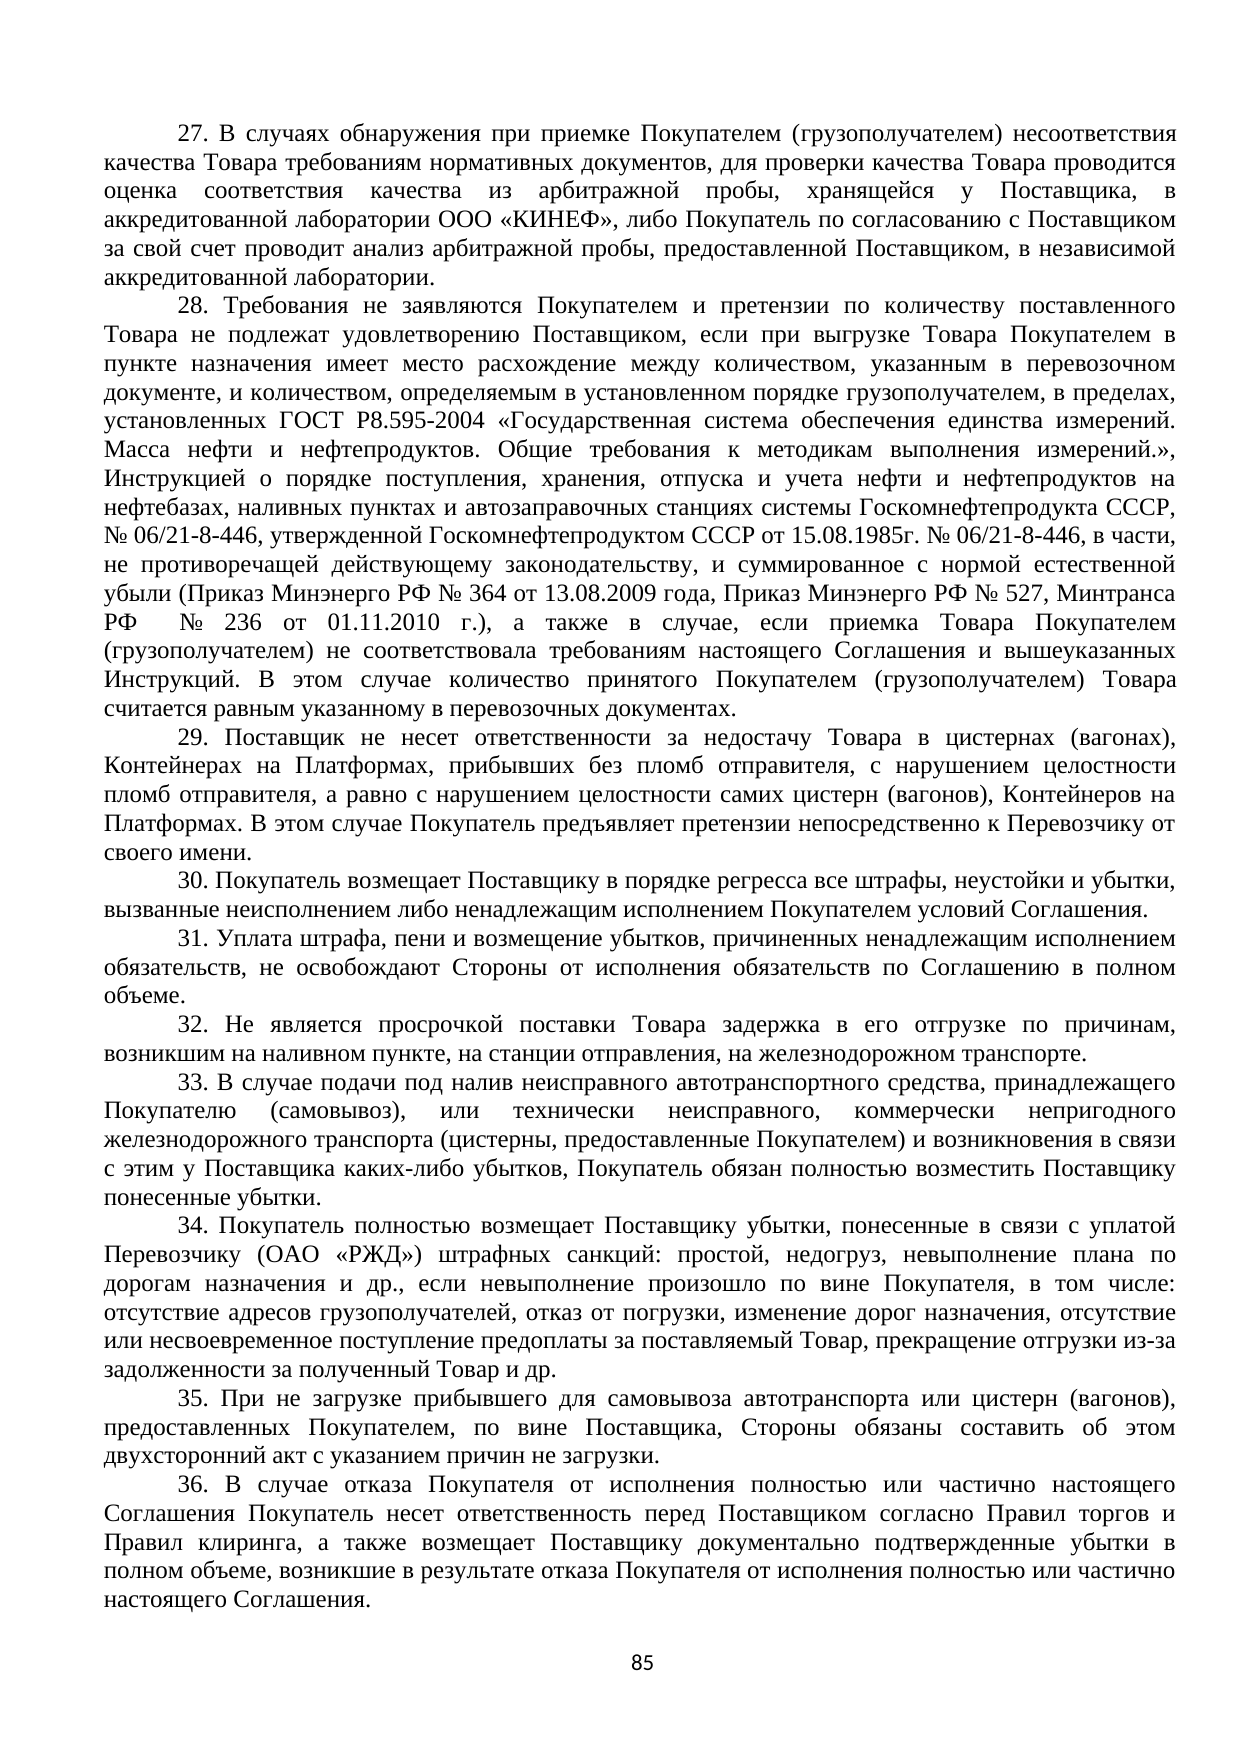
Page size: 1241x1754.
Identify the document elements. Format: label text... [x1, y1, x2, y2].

text 31. Уплата штрафа, пени и возмещение убытков, причиненных ненадлежащим исполнением обязательств, не освобождают Стороны от исполнения обязательств по Соглашению в полном объеме. [103, 923, 1177, 1009]
text 34. Покупатель полностью возмещает Поставщику убытки, понесенные в связи с уплатой Перевозчику (ОАО «РЖД») штрафных санкций: простой, недогруз, невыполнение плана по дорогам назначения и др., если невыполнение произошло по вине Покупателя, в том числе: отсутствие адресов грузополучателей, отказ от погрузки, изменение дорог назначения, отсутствие или несвоевременное поступление предоплаты за поставляемый Товар, прекращение отгрузки из-за задолженности за полученный Товар и др. [103, 1211, 1177, 1383]
text 30. Покупатель возмещает Поставщику в порядке регресса все штрафы, неустойки и убытки, вызванные неисполнением либо ненадлежащим исполнением Покупателем условий Соглашения. [103, 866, 1177, 923]
text 29. Поставщик не несет ответственности за недостачу Товара в цистернах (вагонах), Контейнерах на Платформах, прибывших без пломб отправителя, с нарушением целостности пломб отправителя, а равно с нарушением целостности самих цистерн (вагонов), Контейнеров на Платформах. В этом случае Покупатель предъявляет претензии непосредственно к Перевозчику от своего имени. [103, 722, 1177, 866]
text 28. Требования не заявляются Покупателем и претензии по количеству поставленного Товара не подлежат удовлетворению Поставщиком, если при выгрузке Товара Покупателем в пункте назначения имеет место расхождение между количеством, указанным в перевозочном документе, и количеством, определяемым в установленном порядке грузополучателем, в пределах, установленных ГОСТ Р8.595-2004 «Государственная система обеспечения единства измерений. Масса нефти и нефтепродуктов. Общие требования к методикам выполнения измерений.», Инструкцией о порядке поступления, хранения, отпуска и учета нефти и нефтепродуктов на нефтебазах, наливных пунктах и автозаправочных станциях системы Госкомнефтепродукта СССР, № 06/21-8-446, утвержденной Госкомнефтепродуктом СССР от 15.08.1985г. № 06/21-8-446, в части, не противоречащей действующему законодательству, и суммированное с нормой естественной убыли (Приказ Минэнерго РФ № 364 от 13.08.2009 года, Приказ Минэнерго РФ № 527, Минтранса РФ № 236 от 01.11.2010 г.), а также в случае, если приемка Товара Покупателем (грузополучателем) не соответствовала требованиям настоящего Соглашения и вышеуказанных Инструкций. В этом случае количество принятого Покупателем (грузополучателем) Товара считается равным указанному в перевозочных документах. [103, 291, 1177, 722]
text 36. В случае отказа Покупателя от исполнения полностью или частично настоящего Соглашения Покупатель несет ответственность перед Поставщиком согласно Правил торгов и Правил клиринга, а также возмещает Поставщику документально подтвержденные убытки в полном объеме, возникшие в результате отказа Покупателя от исполнения полностью или частично настоящего Соглашения. [103, 1469, 1177, 1613]
text 33. В случае подачи под налив неисправного автотранспортного средства, принадлежащего Покупателю (самовывоз), или технически неисправного, коммерчески непригодного железнодорожного транспорта (цистерны, предоставленные Покупателем) и возникновения в связи с этим у Поставщика каких-либо убытков, Покупатель обязан полностью возместить Поставщику понесенные убытки. [103, 1067, 1177, 1211]
text 27. В случаях обнаружения при приемке Покупателем (грузополучателем) несоответствия качества Товара требованиям нормативных документов, для проверки качества Товара проводится оценка соответствия качества из арбитражной пробы, хранящейся у Поставщика, в аккредитованной лаборатории ООО «КИНЕФ», либо Покупатель по согласованию с Поставщиком за свой счет проводит анализ арбитражной пробы, предоставленной Поставщиком, в независимой аккредитованной лаборатории. [103, 118, 1177, 291]
text 35. При не загрузке прибывшего для самовывоза автотранспорта или цистерн (вагонов), предоставленных Покупателем, по вине Поставщика, Стороны обязаны составить об этом двухсторонний акт с указанием причин не загрузки. [103, 1383, 1177, 1469]
text 32. Не является просрочкой поставки Товара задержка в его отгрузке по причинам, возникшим на наливном пункте, на станции отправления, на железнодорожном транспорте. [103, 1009, 1177, 1067]
